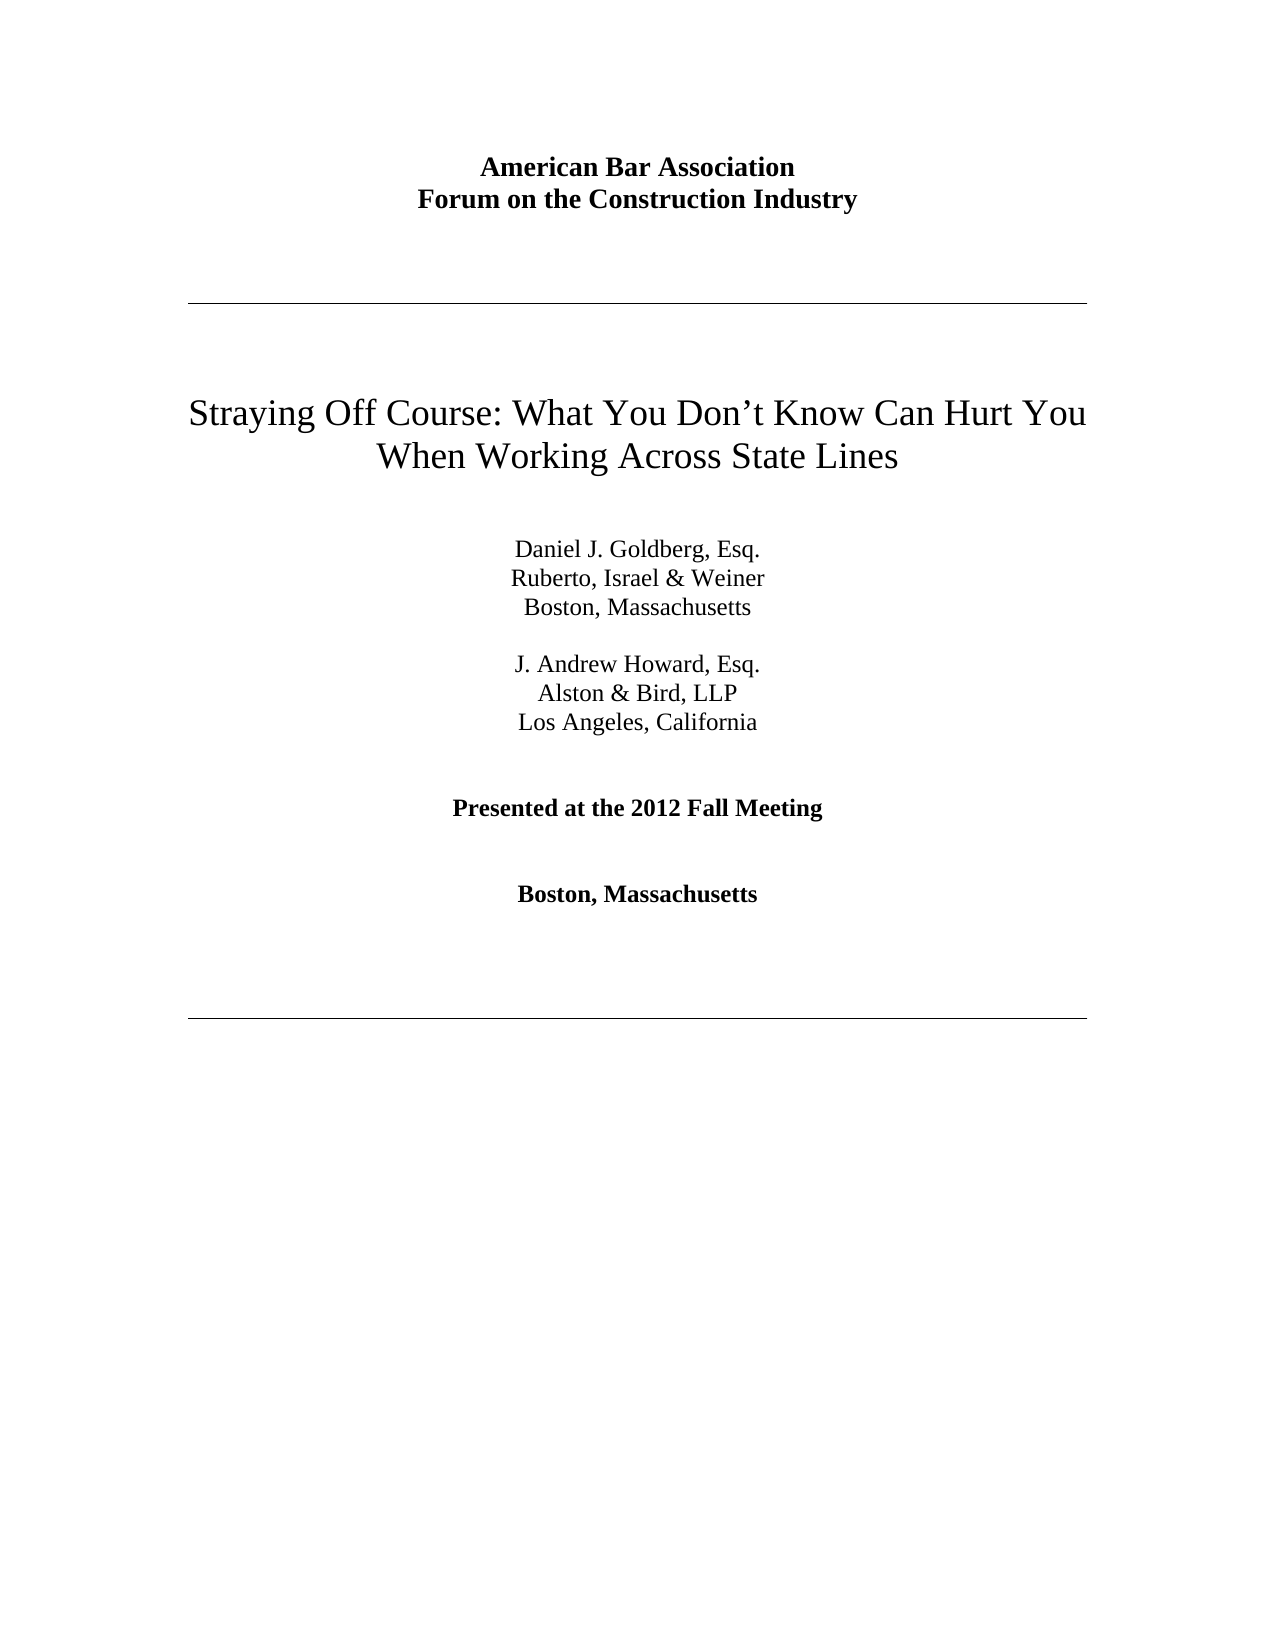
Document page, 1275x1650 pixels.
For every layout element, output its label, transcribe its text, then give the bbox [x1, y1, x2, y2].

text American Bar Association [187, 150, 1087, 182]
text J. Andrew Howard, Esq. [187, 649, 1087, 678]
text Daniel J. Goldberg, Esq. [187, 534, 1087, 563]
text Straying Off Course: What You Don’t Know Can Hurt You When Working Across State Lines [187, 390, 1087, 477]
text Los Angeles, California [187, 707, 1087, 735]
text Boston, Massachusetts [187, 592, 1087, 620]
text Ruberto, Israel & Weiner [187, 563, 1087, 592]
text Alston & Bird, LLP [187, 678, 1087, 707]
text Forum on the Construction Industry [187, 182, 1087, 215]
text Presented at the 2012 Fall Meeting [187, 793, 1087, 822]
text Boston, Massachusetts [187, 879, 1087, 908]
